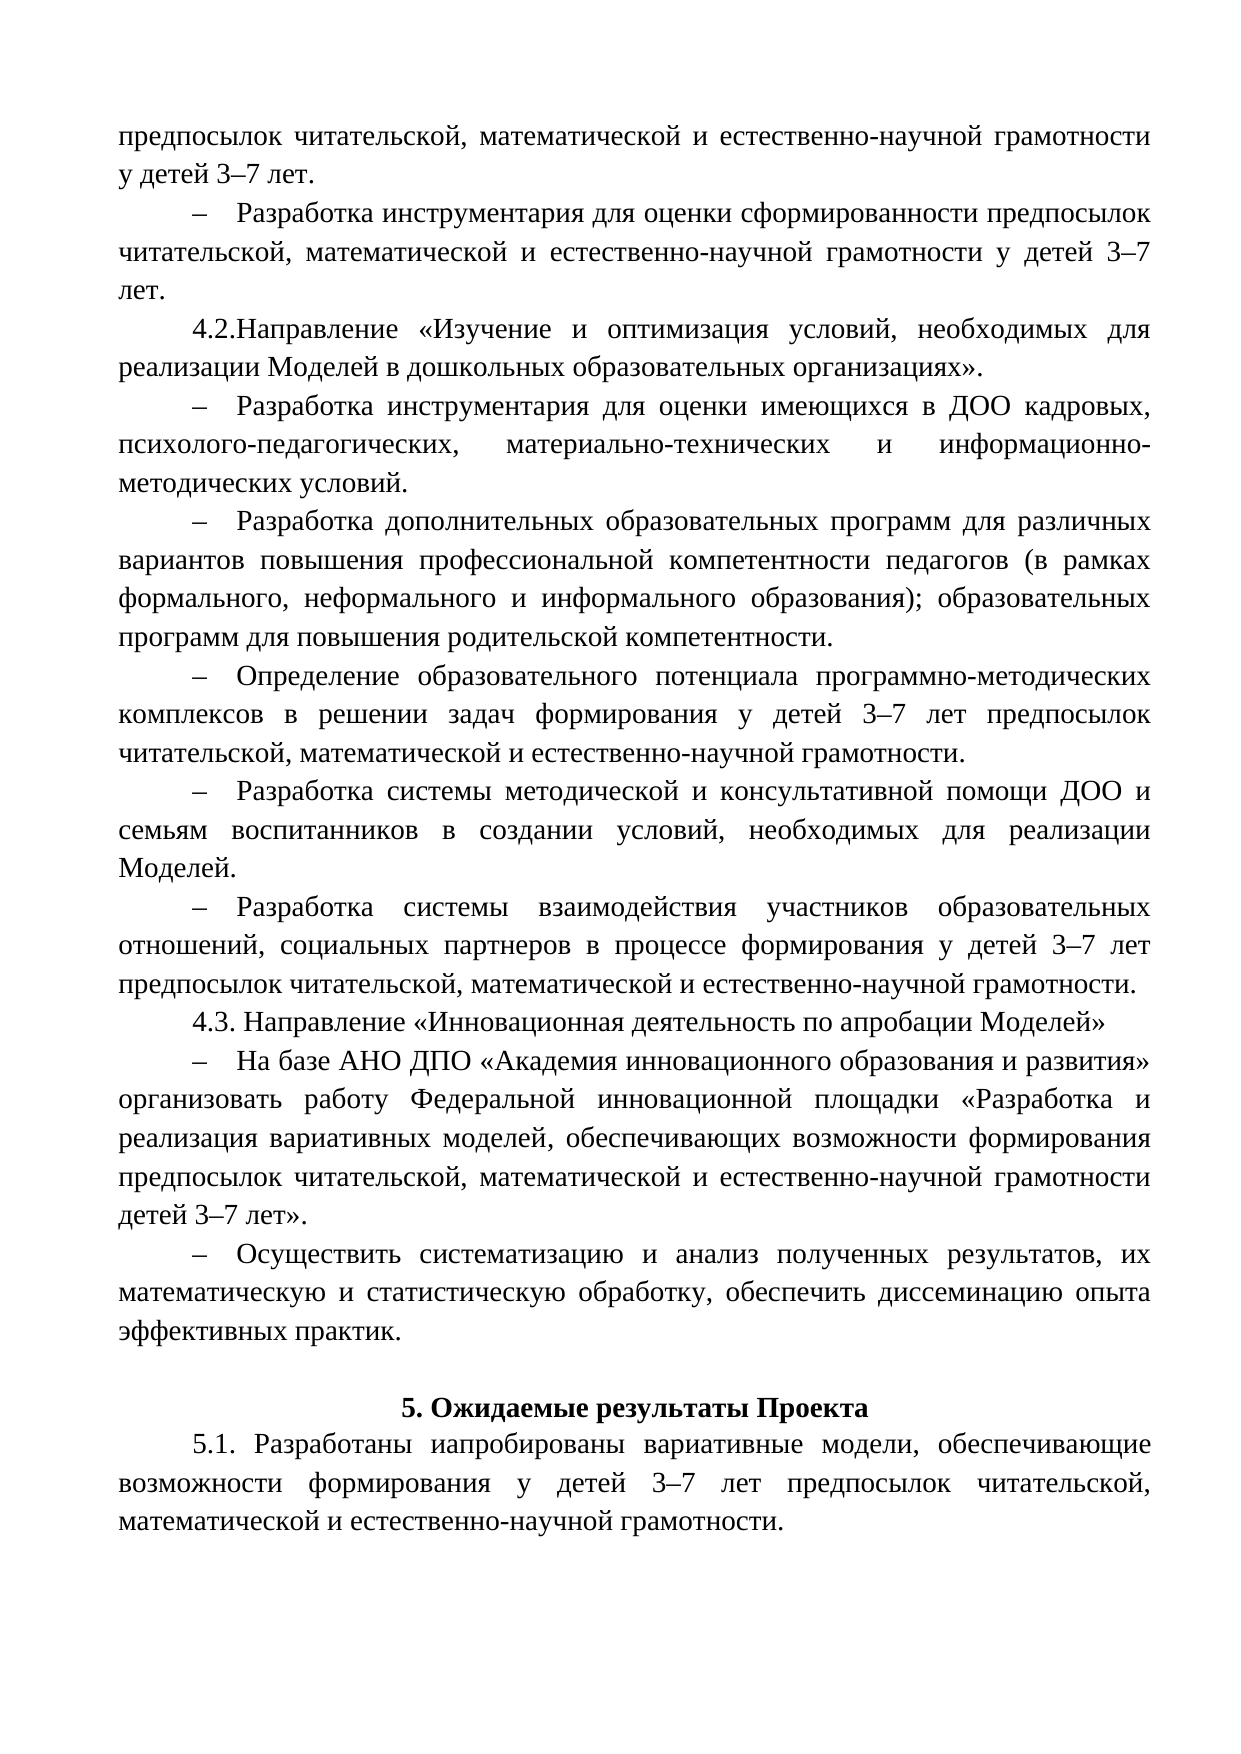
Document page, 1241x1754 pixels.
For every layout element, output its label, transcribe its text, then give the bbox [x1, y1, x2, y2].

text 4.2.Направление «Изучение и оптимизация условий, необходимых для реализации Моделей в дошкольных образовательных организациях». [118, 311, 1152, 383]
list Разработка системы взаимодействия участников образовательных отношений, социальных партнеров в процессе формирования у детей 3–7 лет предпосылок читательской, математической и естественно-научной грамотности. [118, 889, 1152, 999]
list Разработка инструментария для оценки сформированности предпосылок читательской, математической и естественно-научной грамотности у детей 3–7 лет. [118, 195, 1152, 306]
text 4.3. Направление «Инновационная деятельность по апробации Моделей» [118, 1004, 1152, 1038]
list На базе АНО ДПО «Академия инновационного образования и развития» организовать работу Федеральной инновационной площадки «Разработка и реализация вариативных моделей, обеспечивающих возможности формирования предпосылок читательской, математической и естественно-научной грамотности детей 3–7 лет». [118, 1043, 1152, 1231]
text 5. Ожидаемые результаты Проекта [118, 1390, 1152, 1423]
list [118, 118, 1152, 190]
list Разработка дополнительных образовательных программ для различных вариантов повышения профессиональной компетентности педагогов (в рамках формального, неформального и информального образования); образовательных программ для повышения родительской компетентности. [118, 503, 1152, 653]
text 5.1. Разработаны иапробированы вариативные модели, обеспечивающие возможности формирования у детей 3–7 лет предпосылок читательской, математической и естественно-научной грамотности. [118, 1426, 1152, 1537]
list Определение образовательного потенциала программно-методических комплексов в решении задач формирования у детей 3–7 лет предпосылок читательской, математической и естественно-научной грамотности. [118, 658, 1152, 768]
list Осуществить систематизацию и анализ полученных результатов, их математическую и статистическую обработку, обеспечить диссеминацию опыта эффективных практик. [118, 1236, 1152, 1346]
list Разработка системы методической и консультативной помощи ДОО и семьям воспитанников в создании условий, необходимых для реализации Моделей. [118, 773, 1152, 884]
list Разработка инструментария для оценки имеющихся в ДОО кадровых, психолого-педагогических, материально-технических и информационно-методических условий. [118, 388, 1152, 498]
